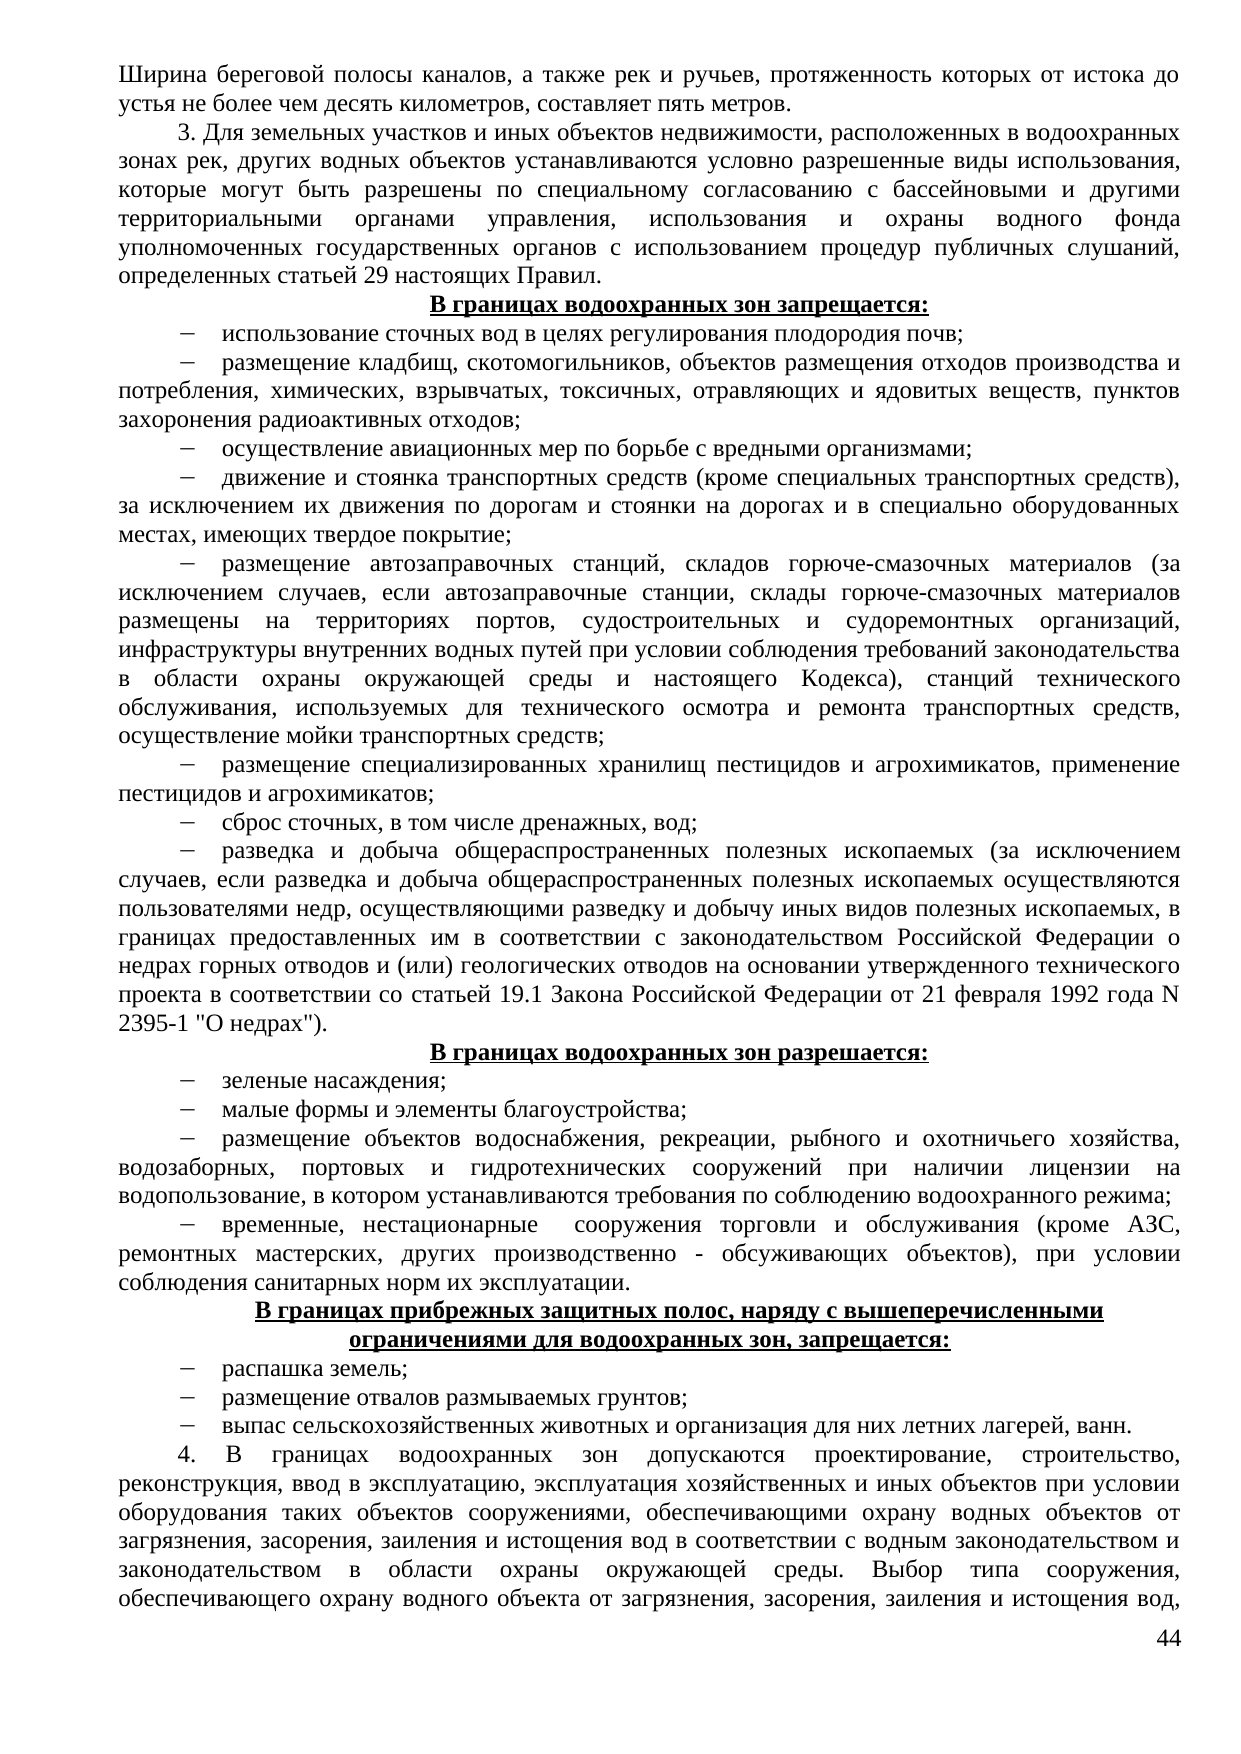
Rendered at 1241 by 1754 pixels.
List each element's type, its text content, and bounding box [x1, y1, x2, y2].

list малые формы и элементы благоустройства; [118, 1094, 1181, 1123]
list размещение отвалов размываемых грунтов; [118, 1382, 1181, 1410]
list временные, нестационарные сооружения торговли и обслуживания (кроме АЗС, ремонтных мастерских, других производственно - обсуживающих объектов), при условии соблюдения санитарных норм их эксплуатации. [118, 1209, 1181, 1295]
list размещение объектов водоснабжения, рекреации, рыбного и охотничьего хозяйства, водозаборных, портовых и гидротехнических сооружений при наличии лицензии на водопользование, в котором устанавливаются требования по соблюдению водоохранного режима; [118, 1123, 1181, 1209]
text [118, 1439, 1181, 1612]
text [118, 59, 1181, 117]
list движение и стоянка транспортных средств (кроме специальных транспортных средств), за исключением их движения по дорогам и стоянки на дорогах и в специально оборудованных местах, имеющих твердое покрытие; [118, 462, 1181, 548]
list размещение кладбищ, скотомогильников, объектов размещения отходов производства и потребления, химических, взрывчатых, токсичных, отравляющих и ядовитых веществ, пунктов захоронения радиоактивных отходов; [118, 347, 1181, 433]
list размещение автозаправочных станций, складов горюче-смазочных материалов (за исключением случаев, если автозаправочные станции, склады горюче-смазочных материалов размещены на территориях портов, судостроительных и судоремонтных организаций, инфраструктуры внутренних водных путей при условии соблюдения требований законодательства в области охраны окружающей среды и настоящего Кодекса), станций технического обслуживания, используемых для технического осмотра и ремонта транспортных средств, осуществление мойки транспортных средств; [118, 548, 1181, 749]
list сброс сточных, в том числе дренажных, вод; [118, 807, 1181, 835]
list зеленые насаждения; [118, 1065, 1181, 1094]
list выпас сельскохозяйственных животных и организация для них летних лагерей, ванн. [118, 1410, 1181, 1439]
list использование сточных вод в целях регулирования плодородия почв; [118, 318, 1181, 347]
list размещение специализированных хранилищ пестицидов и агрохимикатов, применение пестицидов и агрохимикатов; [118, 749, 1181, 807]
list разведка и добыча общераспространенных полезных ископаемых (за исключением случаев, если разведка и добыча общераспространенных полезных ископаемых осуществляются пользователями недр, осуществляющими разведку и добычу иных видов полезных ископаемых, в границах предоставленных им в соответствии с законодательством Российской Федерации о недрах горных отводов и (или) геологических отводов на основании утвержденного технического проекта в соответствии со статьей 19.1 Закона Российской Федерации от 21 февраля 1992 года N 2395-1 "О недрах"). [118, 835, 1181, 1037]
list распашка земель; [118, 1353, 1181, 1382]
text В границах прибрежных защитных полос, наряду с вышеперечисленными ограничениями для водоохранных зон, запрещается: [118, 1295, 1181, 1353]
text В границах водоохранных зон разрешается: [118, 1037, 1181, 1065]
text В границах водоохранных зон запрещается: [118, 289, 1181, 318]
list осуществление авиационных мер по борьбе с вредными организмами; [118, 433, 1181, 462]
text 3. Для земельных участков и иных объектов недвижимости, расположенных в водоохранных зонах рек, других водных объектов устанавливаются условно разрешенные виды использования, которые могут быть разрешены по специальному согласованию с бассейновыми и другими территориальными органами управления, использования и охраны водного фонда уполномоченных государственных органов с использованием процедур публичных слушаний, определенных статьей 29 настоящих Правил. [118, 117, 1181, 289]
